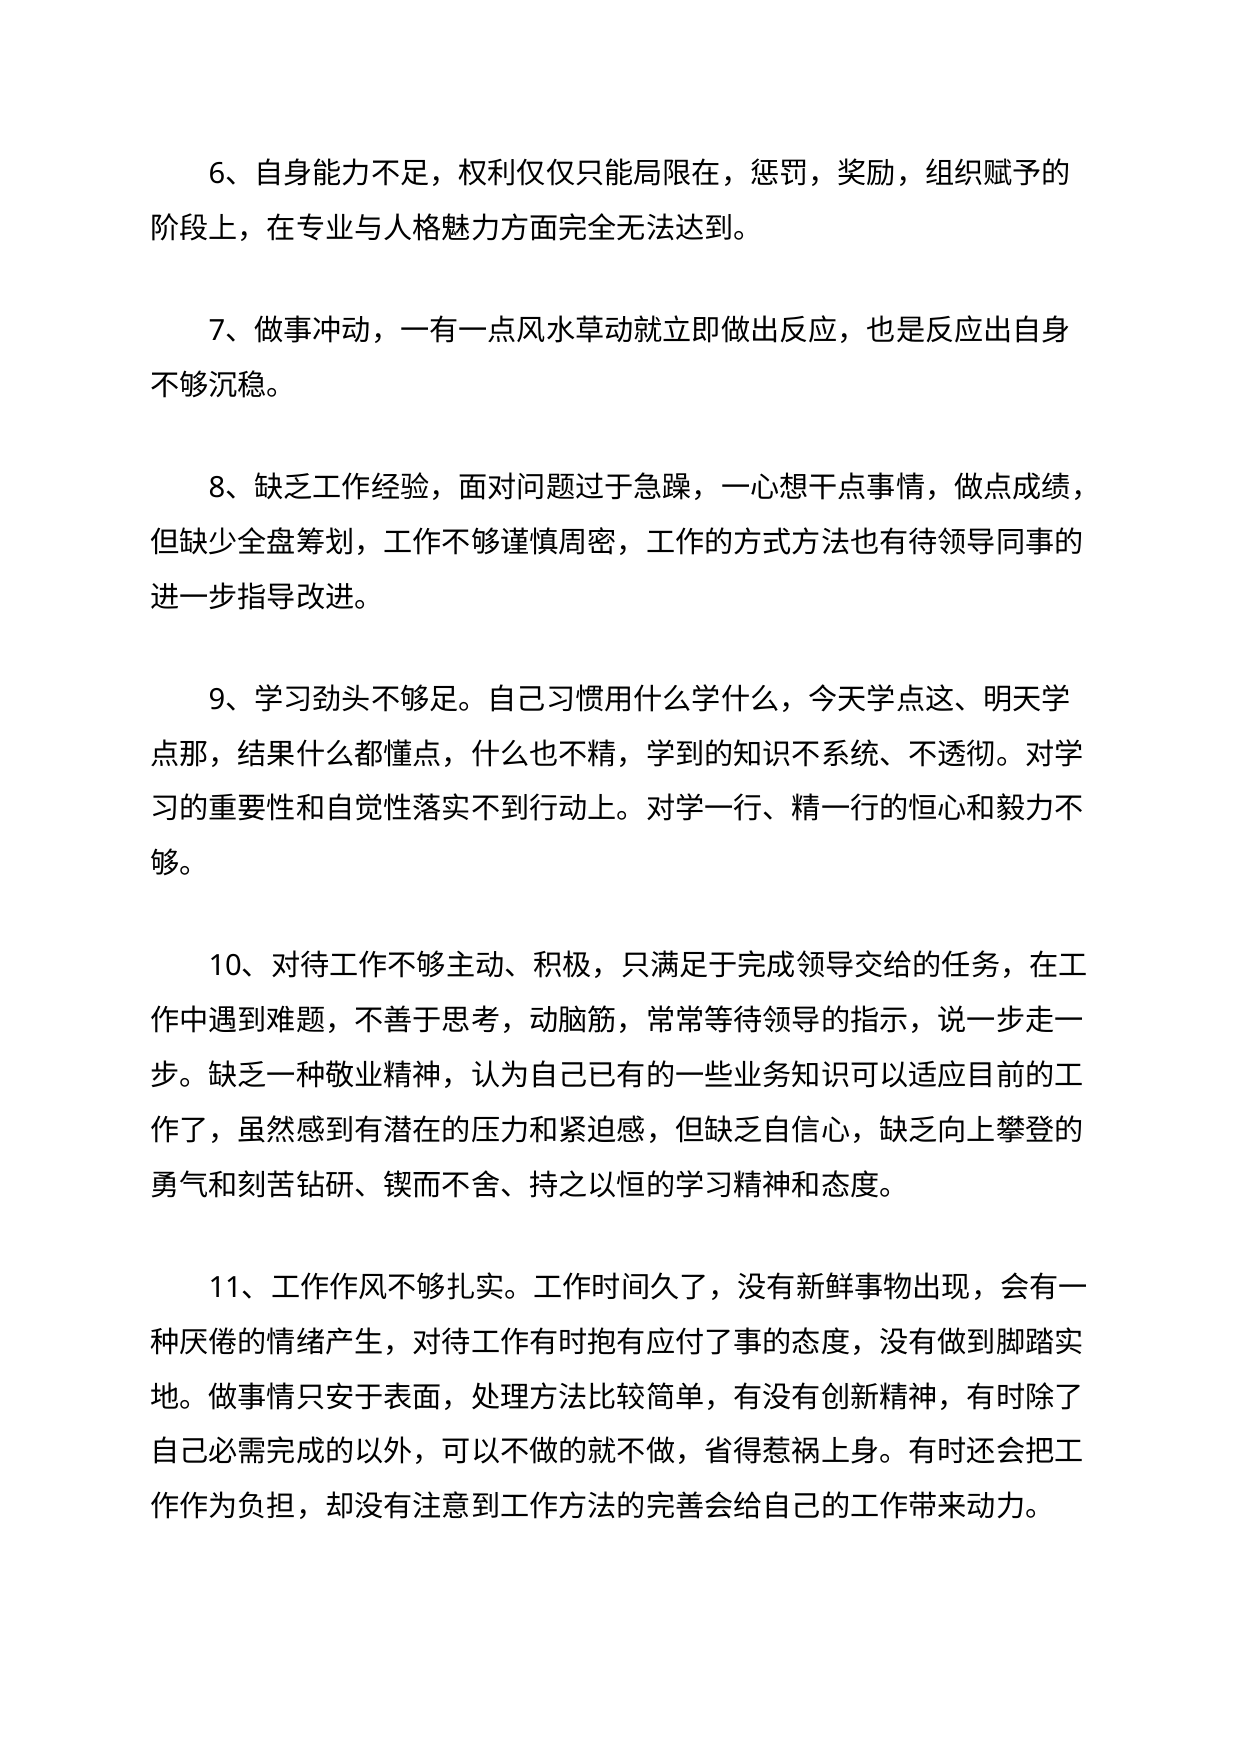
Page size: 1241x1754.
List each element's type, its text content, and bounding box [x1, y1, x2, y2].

text 10、对待工作不够主动、积极，只满足于完成领导交给的任务，在工作中遇到难题，不善于思考，动脑筋，常常等待领导的指示，说一步走一步。缺乏一种敬业精神，认为自己已有的一些业务知识可以适应目前的工作了，虽然感到有潜在的压力和紧迫感，但缺乏自信心，缺乏向上攀登的勇气和刻苦钻研、锲而不舍、持之以恒的学习精神和态度。 [150, 942, 1090, 1204]
text 9、学习劲头不够足。自己习惯用什么学什么，今天学点这、明天学点那，结果什么都懂点，什么也不精，学到的知识不系统、不透彻。对学习的重要性和自觉性落实不到行动上。对学一行、精一行的恒心和毅力不够。 [150, 675, 1090, 882]
text 11、工作作风不够扎实。工作时间久了，没有新鲜事物出现，会有一种厌倦的情绪产生，对待工作有时抱有应付了事的态度，没有做到脚踏实地。做事情只安于表面，处理方法比较简单，有没有创新精神，有时除了自己必需完成的以外，可以不做的就不做，省得惹祸上身。有时还会把工作作为负担，却没有注意到工作方法的完善会给自己的工作带来动力。 [150, 1263, 1090, 1525]
text 6、自身能力不足，权利仅仅只能局限在，惩罚，奖励，组织赋予的阶段上，在专业与人格魅力方面完全无法达到。 [150, 150, 1090, 247]
text 8、缺乏工作经验，面对问题过于急躁，一心想干点事情，做点成绩，但缺少全盘筹划，工作不够谨慎周密，工作的方式方法也有待领导同事的进一步指导改进。 [150, 463, 1090, 616]
text 7、做事冲动，一有一点风水草动就立即做出反应，也是反应出自身不够沉稳。 [150, 307, 1090, 404]
